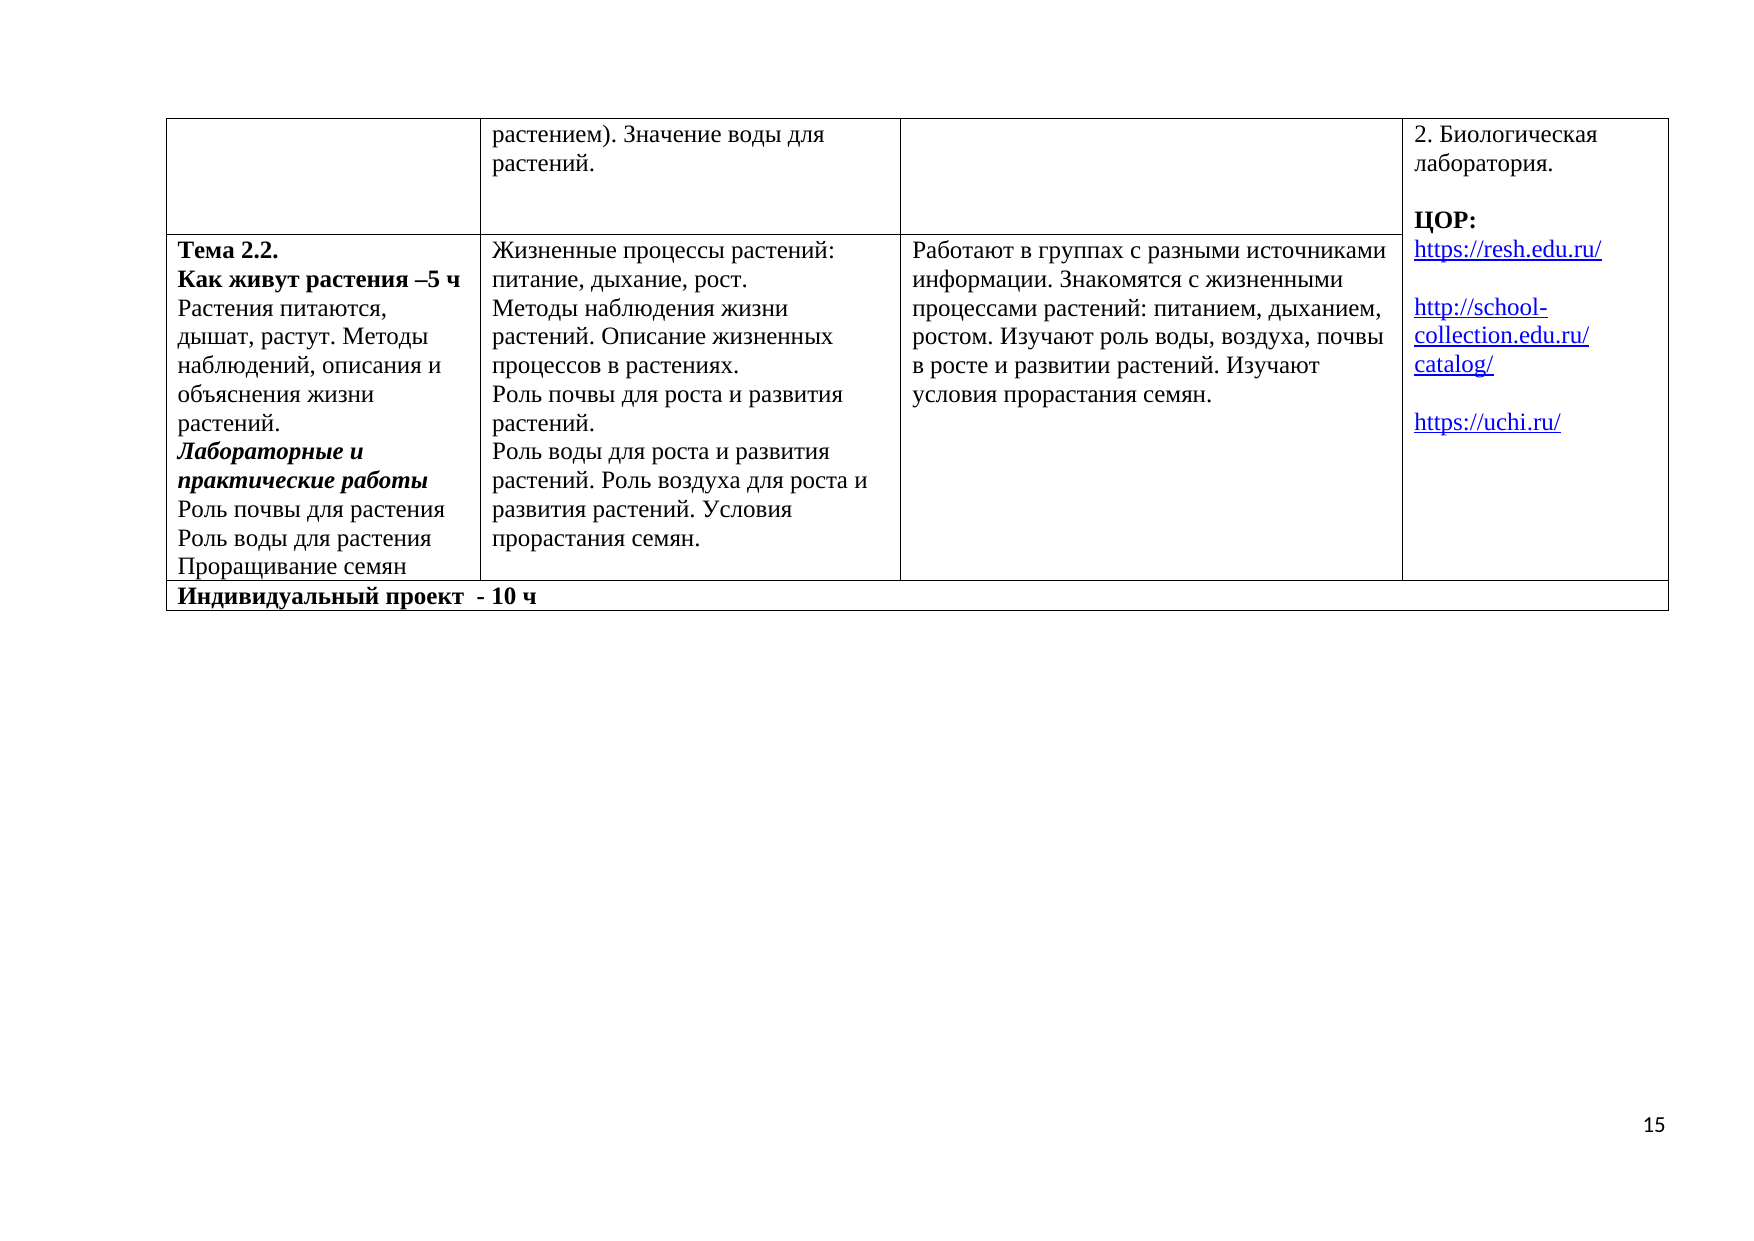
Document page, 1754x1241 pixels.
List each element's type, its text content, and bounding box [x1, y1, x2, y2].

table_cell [901, 119, 1402, 234]
table_cell Индивидуальный проект - 10 ч [167, 581, 1668, 610]
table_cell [1403, 119, 1668, 580]
table_cell Тема 2.2. Как живут растения –5 ч Растения питаются, дышат, растут. Методы наблюдений, описания и объяснения жизни растений. Лабораторные и практические работы Роль почвы для растения Роль воды для растения Проращивание семян [167, 235, 480, 580]
table_cell Жизненные процессы растений: питание, дыхание, рост. Методы наблюдения жизни растений. Описание жизненных процессов в растениях. Роль почвы для роста и развития растений. Роль воды для роста и развития растений. Роль воздуха для роста и развития растений. Условия прорастания семян. [481, 235, 900, 580]
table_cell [167, 119, 480, 234]
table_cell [481, 119, 900, 234]
table_cell Работают в группах с разными источниками информации. Знакомятся с жизненными процессами растений: питанием, дыханием, ростом. Изучают роль воды, воздуха, почвы в росте и развитии растений. Изучают условия прорастания семян. [901, 235, 1402, 580]
